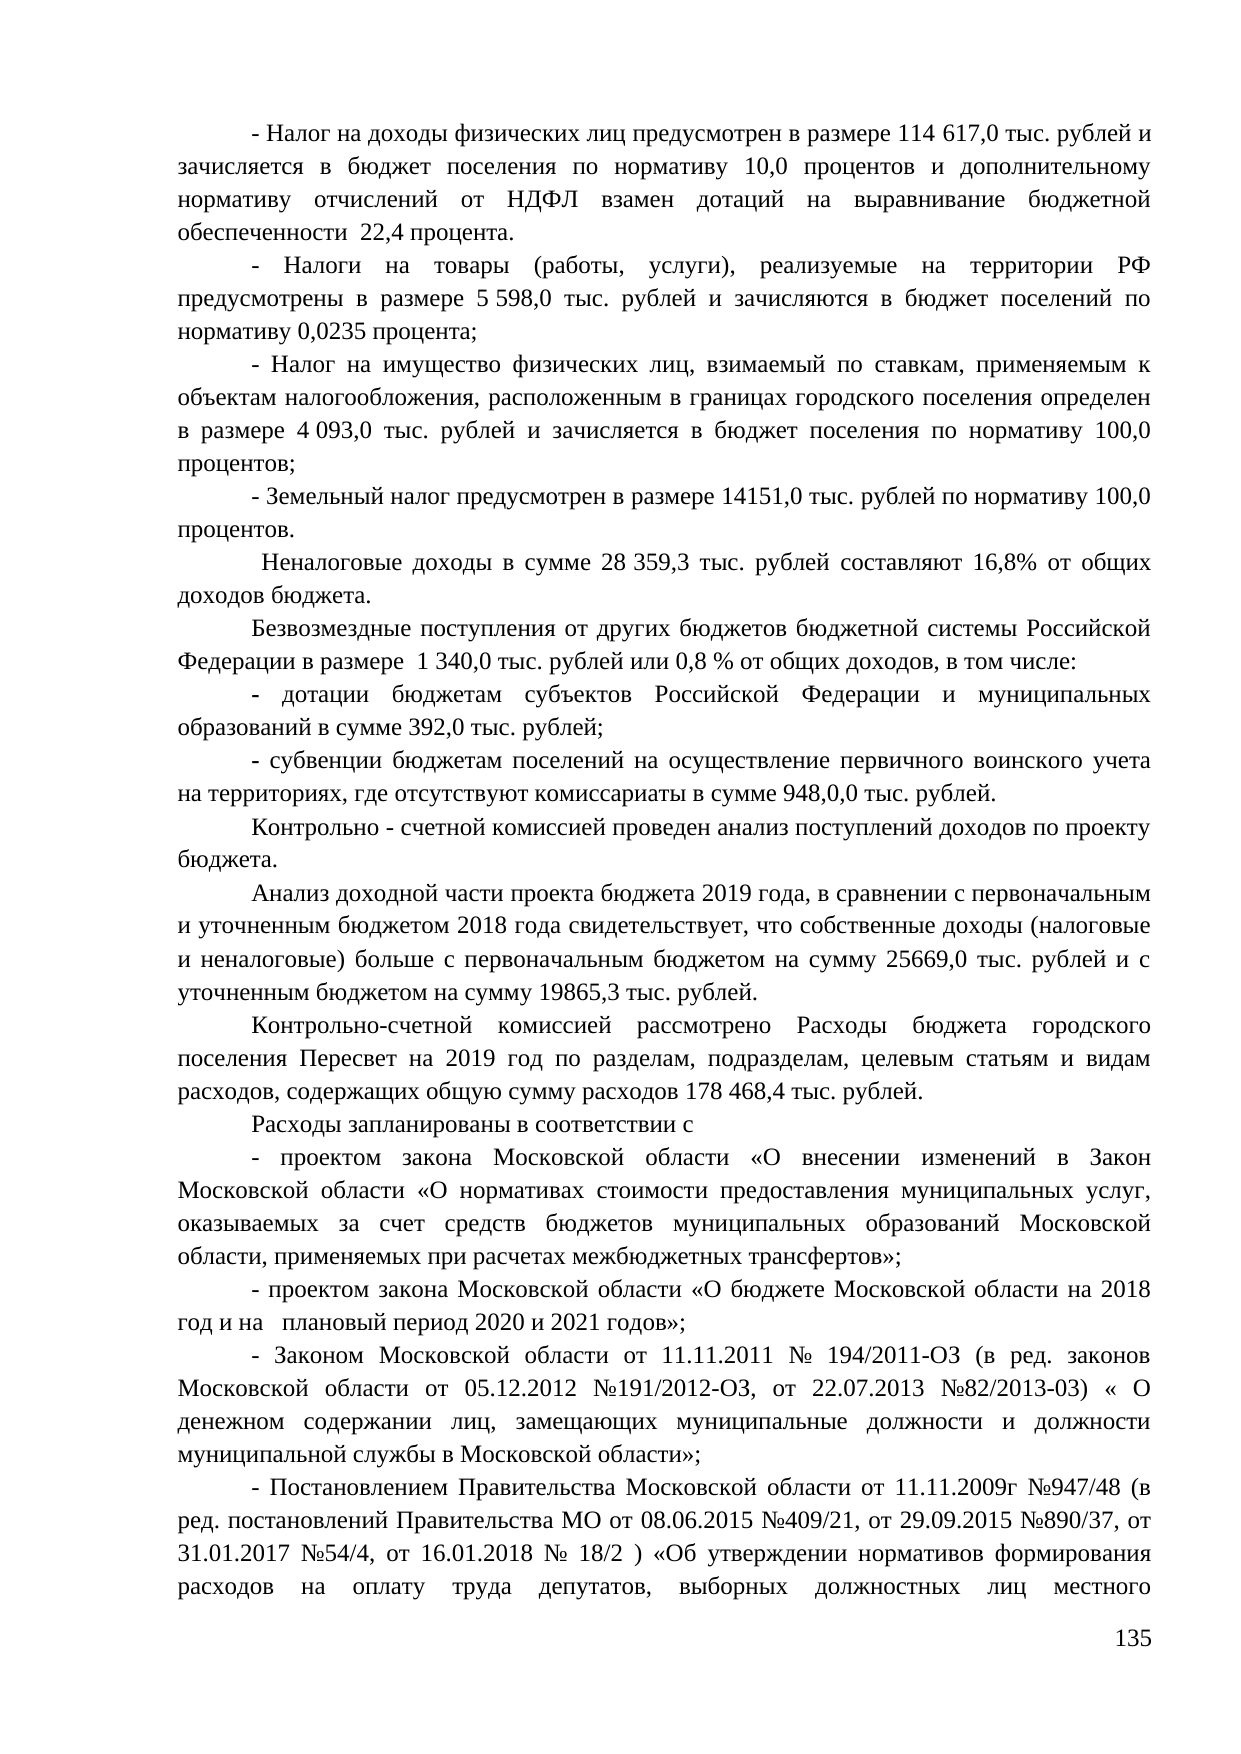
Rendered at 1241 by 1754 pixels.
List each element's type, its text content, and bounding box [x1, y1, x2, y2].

text - дотации бюджетам субъектов Российской Федерации и муниципальных образований в сумме 392,0 тыс. рублей; [177, 679, 1152, 741]
text Анализ доходной части проекта бюджета 2019 года, в сравнении с первоначальным и уточненным бюджетом 2018 года свидетельствует, что собственные доходы (налоговые и неналоговые) больше с первоначальным бюджетом на сумму 25669,0 тыс. рублей и с уточненным бюджетом на сумму 19865,3 тыс. рублей. [177, 878, 1152, 1005]
text Контрольно-счетной комиссией рассмотрено Расходы бюджета городского поселения Пересвет на 2019 год по разделам, подразделам, целевым статьям и видам расходов, содержащих общую сумму расходов 178 468,4 тыс. рублей. [177, 1010, 1152, 1104]
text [177, 1472, 1152, 1600]
text - Земельный налог предусмотрен в размере 14151,0 тыс. рублей по нормативу 100,0 процентов. [177, 481, 1152, 543]
text - субвенции бюджетам поселений на осуществление первичного воинского учета на территориях, где отсутствуют комиссариаты в сумме 948,0,0 тыс. рублей. [177, 746, 1152, 807]
text - Налоги на товары (работы, услуги), реализуемые на территории РФ предусмотрены в размере 5 598,0 тыс. рублей и зачисляются в бюджет поселений по нормативу 0,0235 процента; [177, 250, 1152, 345]
text - проектом закона Московской области «О внесении изменений в Закон Московской области «О нормативах стоимости предоставления муниципальных услуг, оказываемых за счет средств бюджетов муниципальных образований Московской области, применяемых при расчетах межбюджетных трансфертов»; [177, 1142, 1152, 1269]
text - проектом закона Московской области «О бюджете Московской области на 2018 год и на плановый период 2020 и 2021 годов»; [177, 1274, 1152, 1336]
text Расходы запланированы в соответствии с [177, 1109, 1152, 1137]
text Неналоговые доходы в сумме 28 359,3 тыс. рублей составляют 16,8% от общих доходов бюджета. [177, 547, 1152, 609]
text Контрольно - счетной комиссией проведен анализ поступлений доходов по проекту бюджета. [177, 812, 1152, 873]
text Безвозмездные поступления от других бюджетов бюджетной системы Российской Федерации в размере 1 340,0 тыс. рублей или 0,8 % от общих доходов, в том числе: [177, 613, 1152, 675]
text - Законом Московской области от 11.11.2011 № 194/2011-ОЗ (в ред. законов Московской области от 05.12.2012 №191/2012-ОЗ, от 22.07.2013 №82/2013-03) « О денежном содержании лиц, замещающих муниципальные должности и должности муниципальной службы в Московской области»; [177, 1340, 1152, 1468]
text - Налог на имущество физических лиц, взимаемый по ставкам, применяемым к объектам налогообложения, расположенным в границах городского поселения определен в размере 4 093,0 тыс. рублей и зачисляется в бюджет поселения по нормативу 100,0 процентов; [177, 349, 1152, 477]
text - Налог на доходы физических лиц предусмотрен в размере 114 617,0 тыс. рублей и зачисляется в бюджет поселения по нормативу 10,0 процентов и дополнительному нормативу отчислений от НДФЛ взамен дотаций на выравнивание бюджетной обеспеченности 22,4 процента. [177, 118, 1152, 246]
